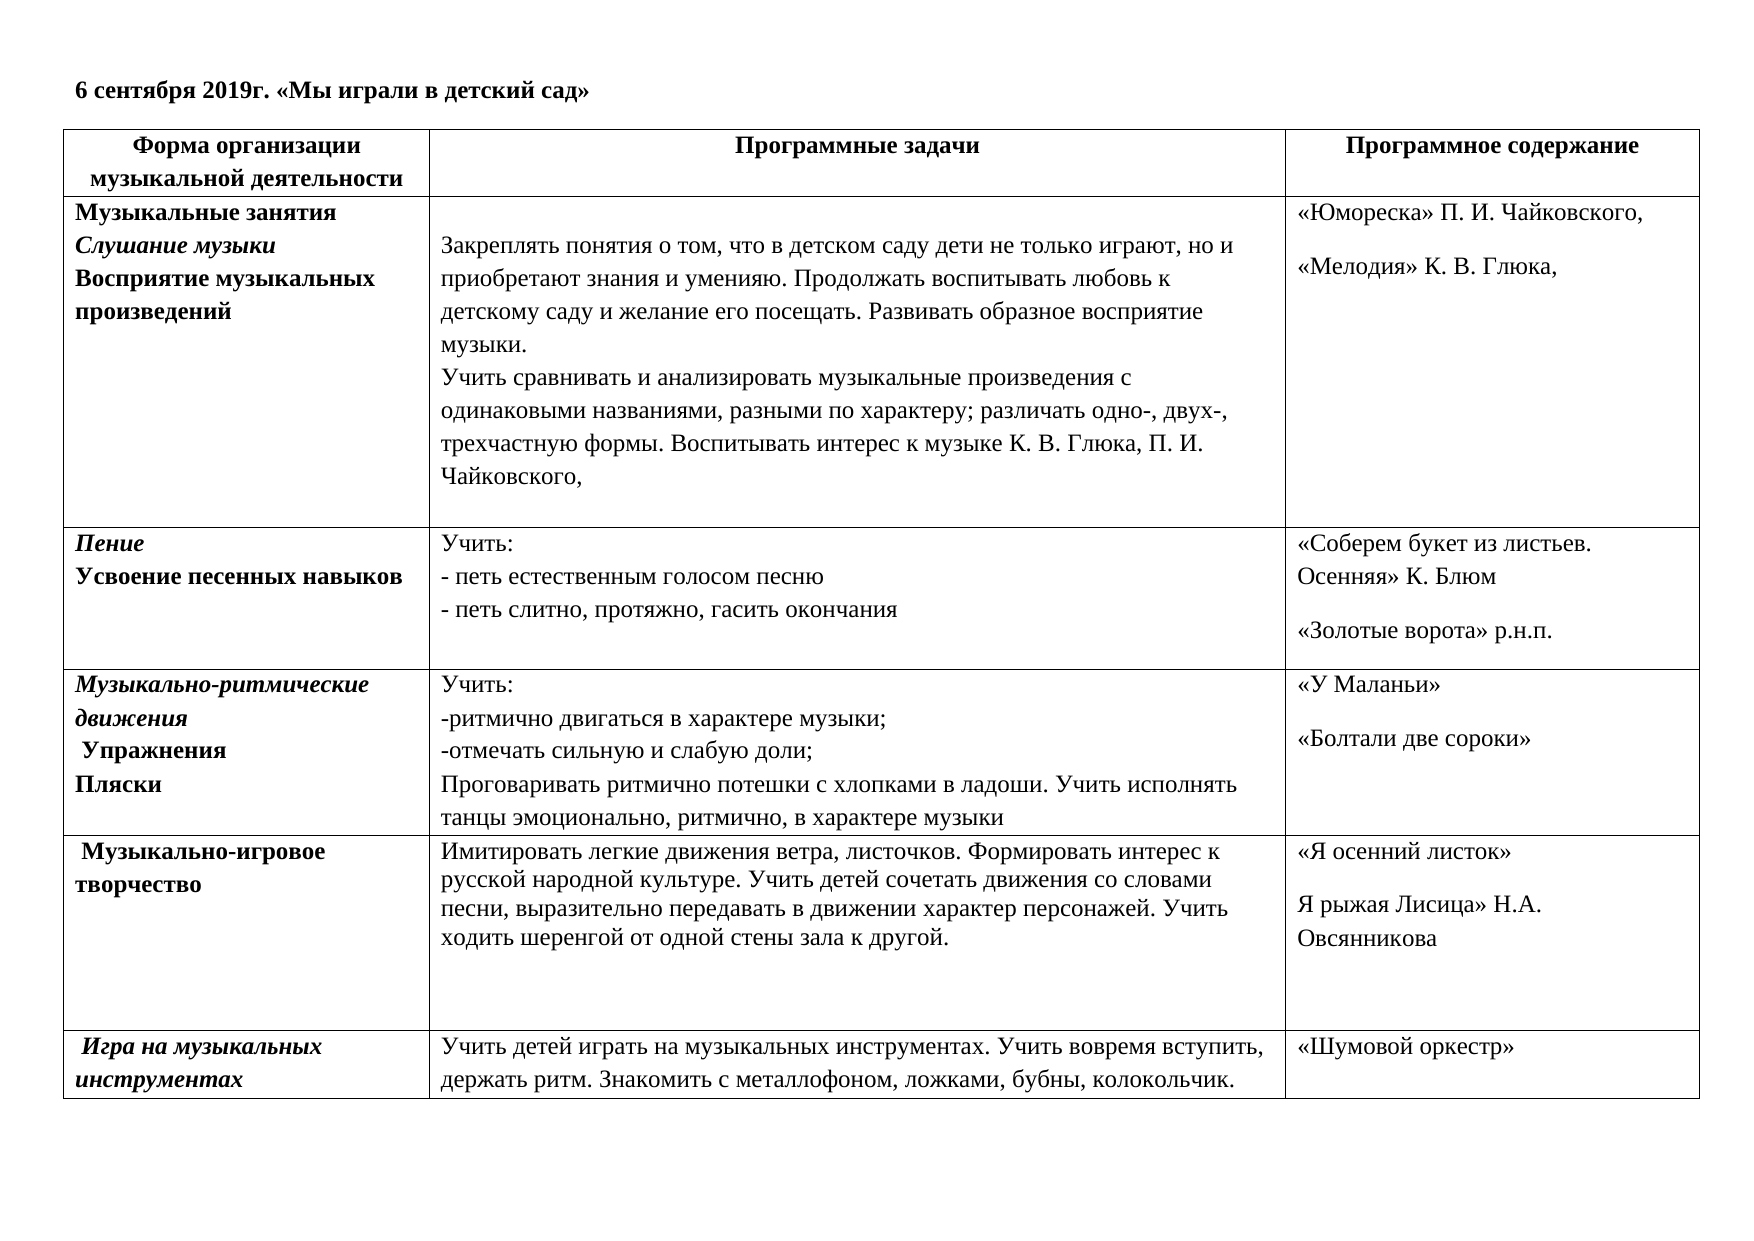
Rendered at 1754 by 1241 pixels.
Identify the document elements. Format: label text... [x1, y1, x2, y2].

table_cell Имитировать легкие движения ветра, листочков. Формировать интерес к русской народной культуре. Учить детей сочетать движения со словами песни, выразительно передавать в движении характер персонажей. Учить ходить шеренгой от одной стены зала к другой. [430, 836, 1285, 1030]
table_cell Закреплять понятия о том, что в детском саду дети не только играют, но и приобретают знания и уменияю. Продолжать воспитывать любовь к детскому саду и желание его посещать. Развивать образное восприятие музыки. Учить сравнивать и анализировать музыкальные произведения с одинаковыми названиями, разными по характеру; различать одно-, двух-, трехчастную формы. Воспитывать интерес к музыке К. В. Глюка, П. И. Чайковского, [430, 197, 1285, 527]
table_cell Музыкально-ритмические движения Упражнения Пляски [64, 670, 429, 835]
table_cell Учить детей играть на музыкальных инструментах. Учить вовремя вступить, держать ритм. Знакомить с металлофоном, ложками, бубны, колокольчик. [430, 1031, 1285, 1097]
text 6 сентября 2019г. «Мы играли в детский сад» [75, 75, 1679, 104]
table_cell Пение Усвоение песенных навыков [64, 528, 429, 668]
table_cell «Соберем букет из листьев. Осенняя» К. Блюм «Золотые ворота» р.н.п. [1286, 528, 1699, 668]
table_cell Музыкально-игровое творчество [64, 836, 429, 1030]
table_cell «Я осенний листок» Я рыжая Лисица» Н.А. Овсянникова [1286, 836, 1699, 1030]
table_cell «У Маланьи» «Болтали две сороки» [1286, 670, 1699, 835]
table_cell Учить: -ритмично двигаться в характере музыки; -отмечать сильную и слабую доли; Проговаривать ритмично потешки с хлопками в ладоши. Учить исполнять танцы эмоционально, ритмично, в характере музыки [430, 670, 1285, 835]
table_header Форма организации музыкальной деятельности [64, 130, 429, 196]
table_cell «Шумовой оркестр» [1286, 1031, 1699, 1097]
table_header Программное содержание [1286, 130, 1699, 196]
table_cell «Юмореска» П. И. Чайковского, «Мелодия» К. В. Глюка, [1286, 197, 1699, 527]
table_header Программные задачи [430, 130, 1285, 196]
table_cell Игра на музыкальных инструментах [64, 1031, 429, 1097]
table_cell Учить: - петь естественным голосом песню - петь слитно, протяжно, гасить окончания [430, 528, 1285, 668]
table_cell Музыкальные занятия Слушание музыки Восприятие музыкальных произведений [64, 197, 429, 527]
